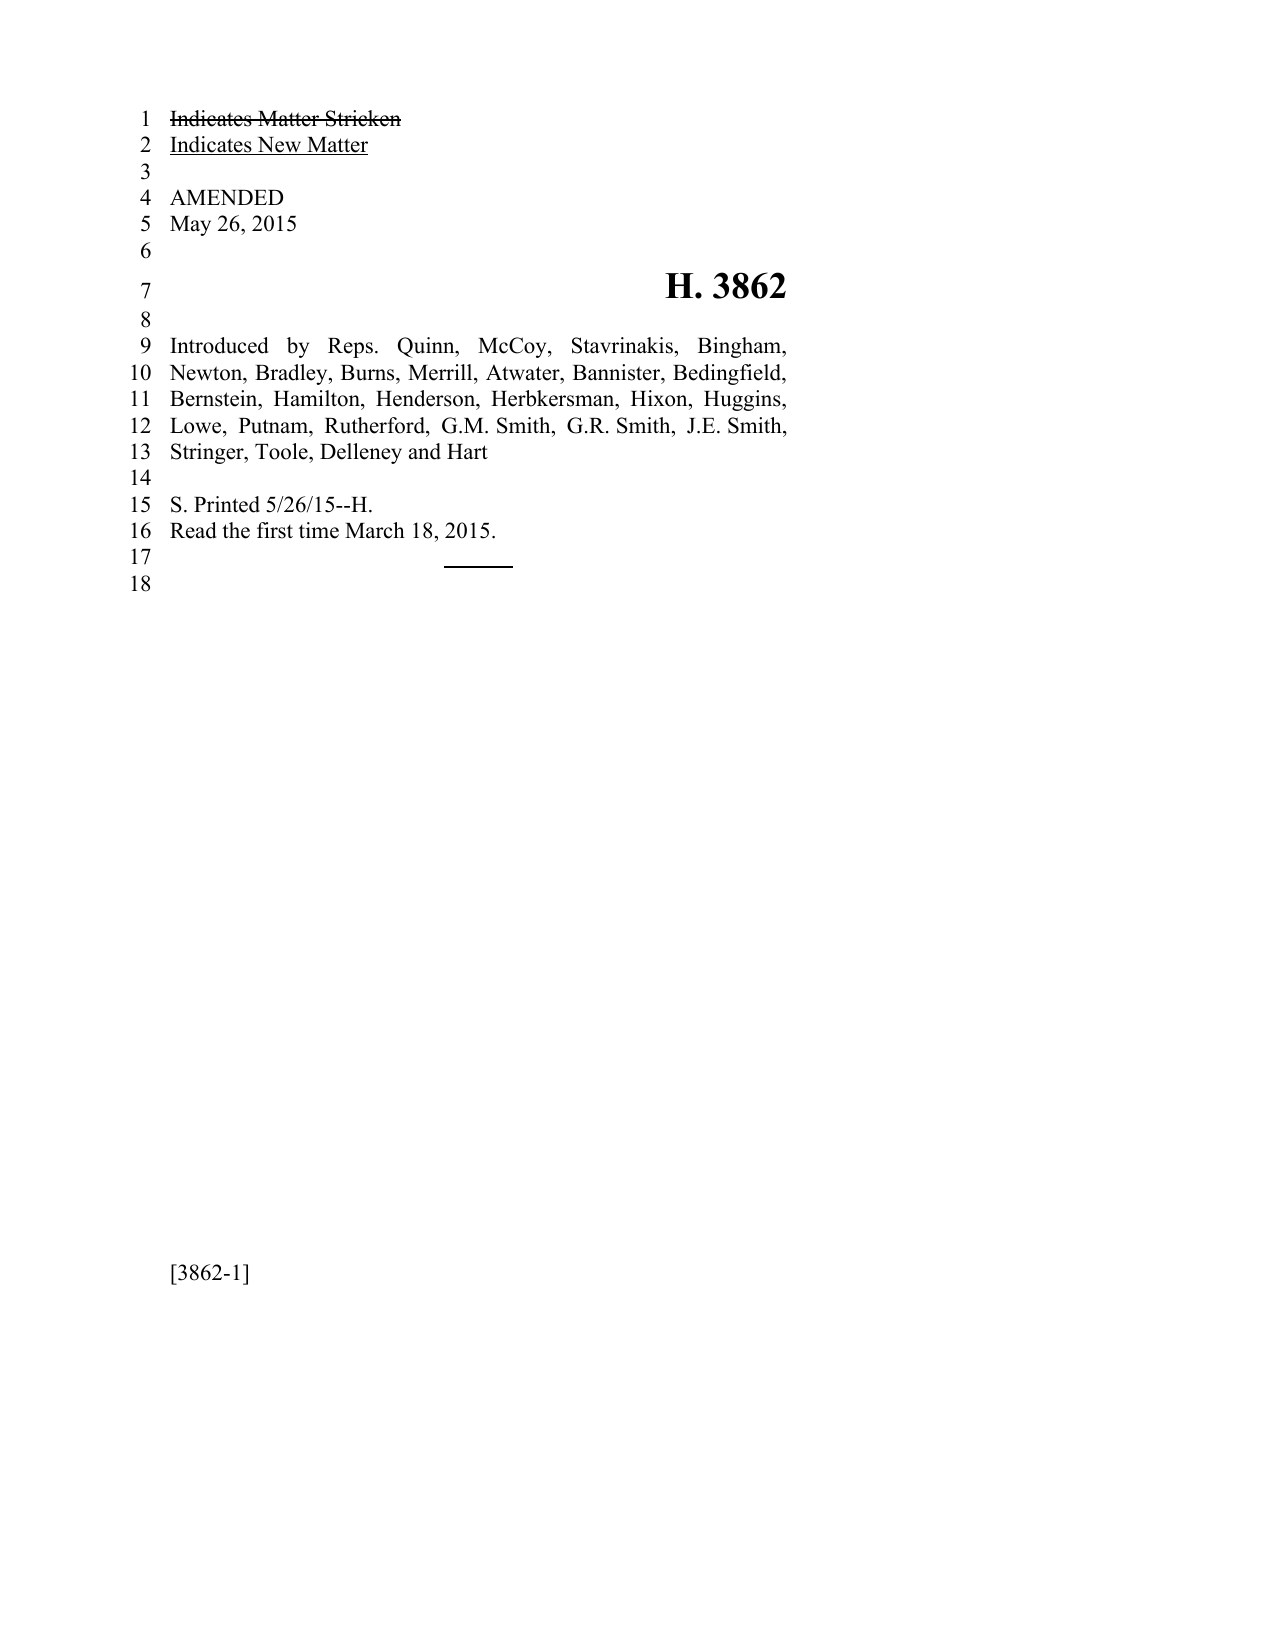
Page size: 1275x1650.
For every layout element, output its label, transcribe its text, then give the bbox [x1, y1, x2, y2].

text May 26, 2015 [169, 210, 787, 237]
text S. Printed 5/26/15--H. [169, 491, 787, 517]
text Indicates New Matter [169, 131, 787, 158]
text Indicates Matter Stricken [169, 105, 787, 131]
text H. 3862 [169, 263, 787, 306]
text AMENDED [169, 184, 787, 210]
text Read the first time March 18, 2015. [169, 517, 787, 543]
text Introduced by Reps. Quinn, McCoy, Stavrinakis, Bingham, Newton, Bradley, Burns, Merrill, Atwater, Bannister, Bedingfield, Bernstein, Hamilton, Henderson, Herbkersman, Hixon, Huggins, Lowe, Putnam, Rutherford, G.M. Smith, G.R. Smith, J.E. Smith, Stringer, Toole, Delleney and Hart [169, 333, 787, 464]
